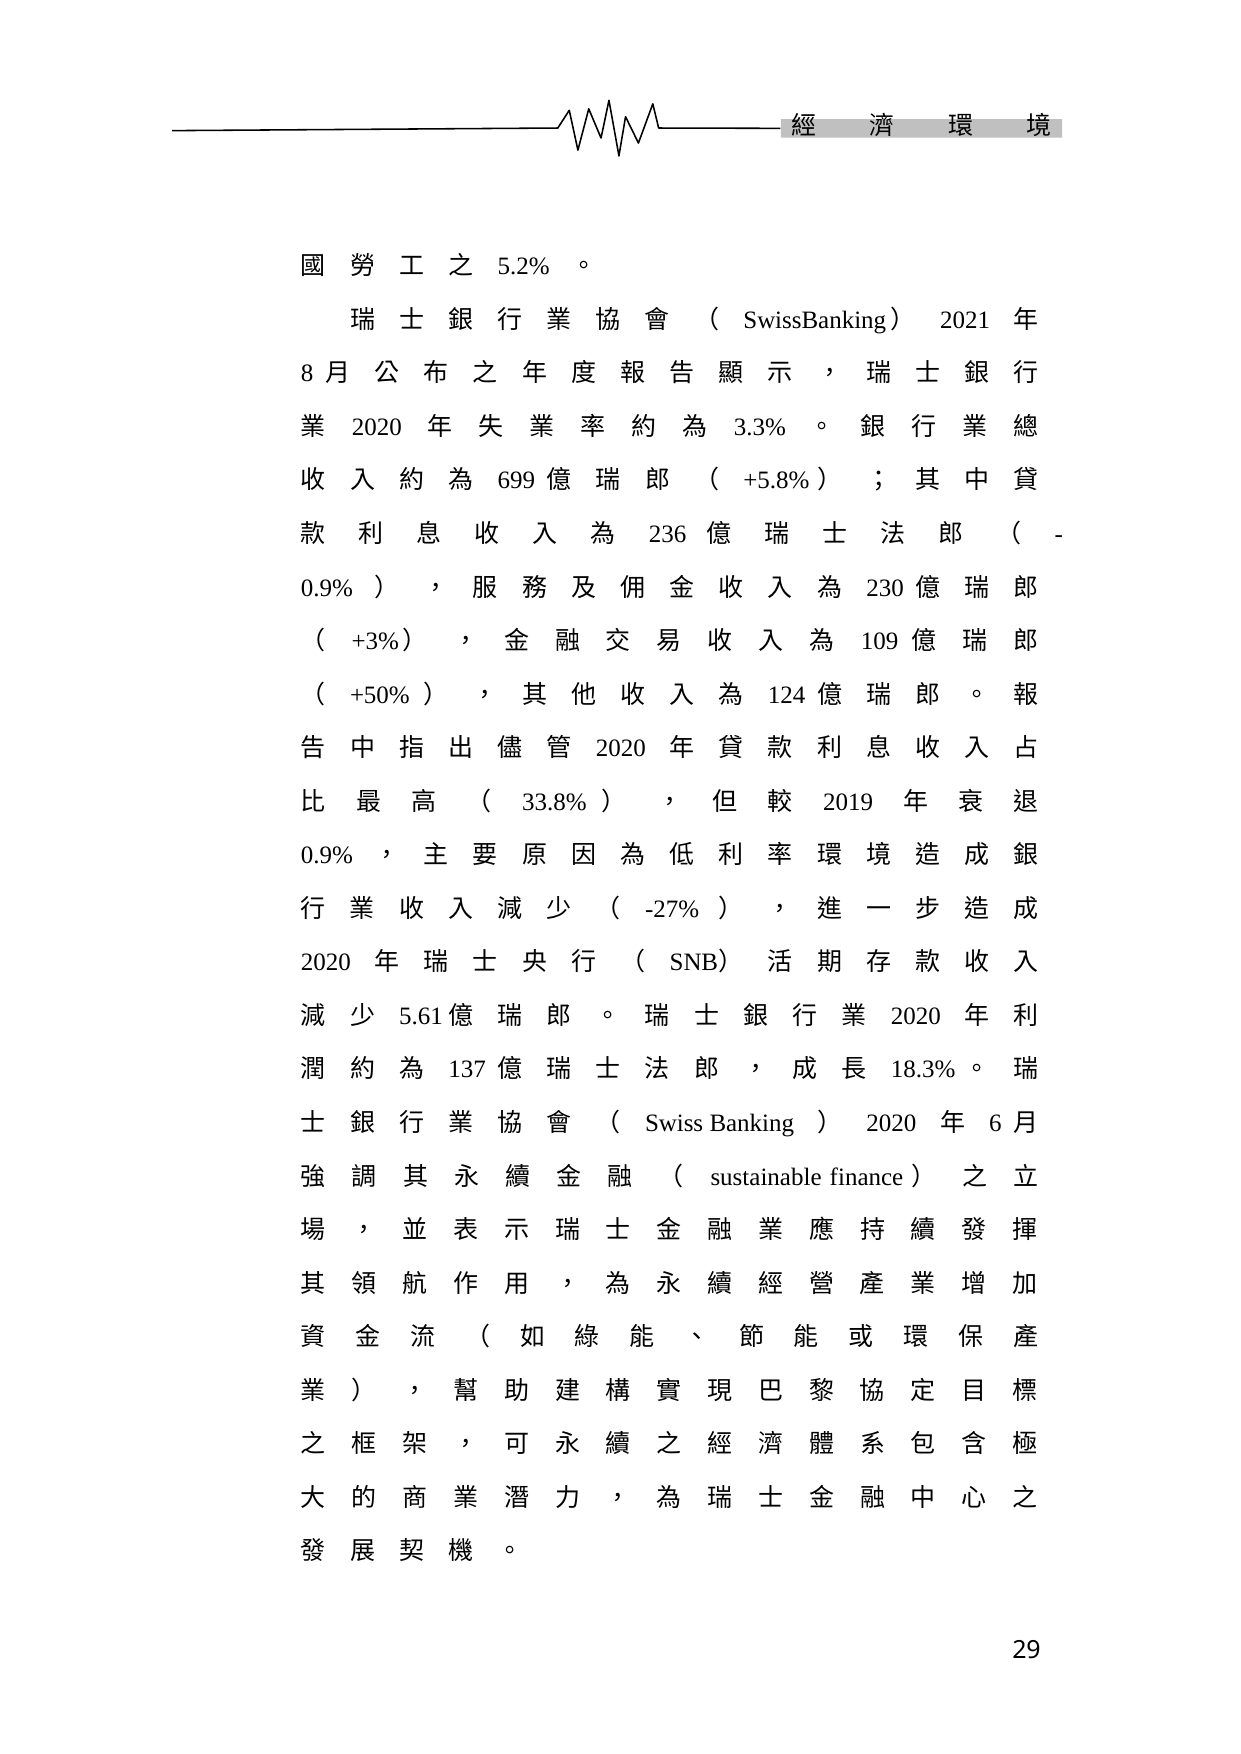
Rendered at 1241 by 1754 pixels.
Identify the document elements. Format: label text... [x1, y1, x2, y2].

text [276, 237, 1063, 291]
text 瑞士銀行業協會（SwissBanking）2021年8月公布之年度報告顯示，瑞士銀行業2020年失業率約為3.3%。銀行業總收入約為699億瑞郎（+5.8%）；其中貸款利息收入為236億瑞士法郎（-0.9%），服務及佣金收入為230億瑞郎（+3%），金融交易收入為109億瑞郎（+50%），其他收入為124億瑞郎。報告中指出儘管2020年貸款利息收入占比最高（33.8%），但較2019年衰退0.9%，主要原因為低利率環境造成銀行業收入減少（-27%），進一步造成2020年瑞士央行（SNB）活期存款收入減少5.61億瑞郎。瑞士銀行業2020年利潤約為137億瑞士法郎，成長18.3%。瑞士銀行業協會（Swiss Banking）2020年6月強調其永續金融（sustainable finance）之立場，並表示瑞士金融業應持續發揮其領航作用，為永續經營產業增加資金流（如綠能、節能或環保產業），幫助建構實現巴黎協定目標之框架，可永續之經濟體系包含極大的商業潛力，為瑞士金融中心之發展契機。 [276, 291, 1063, 1576]
